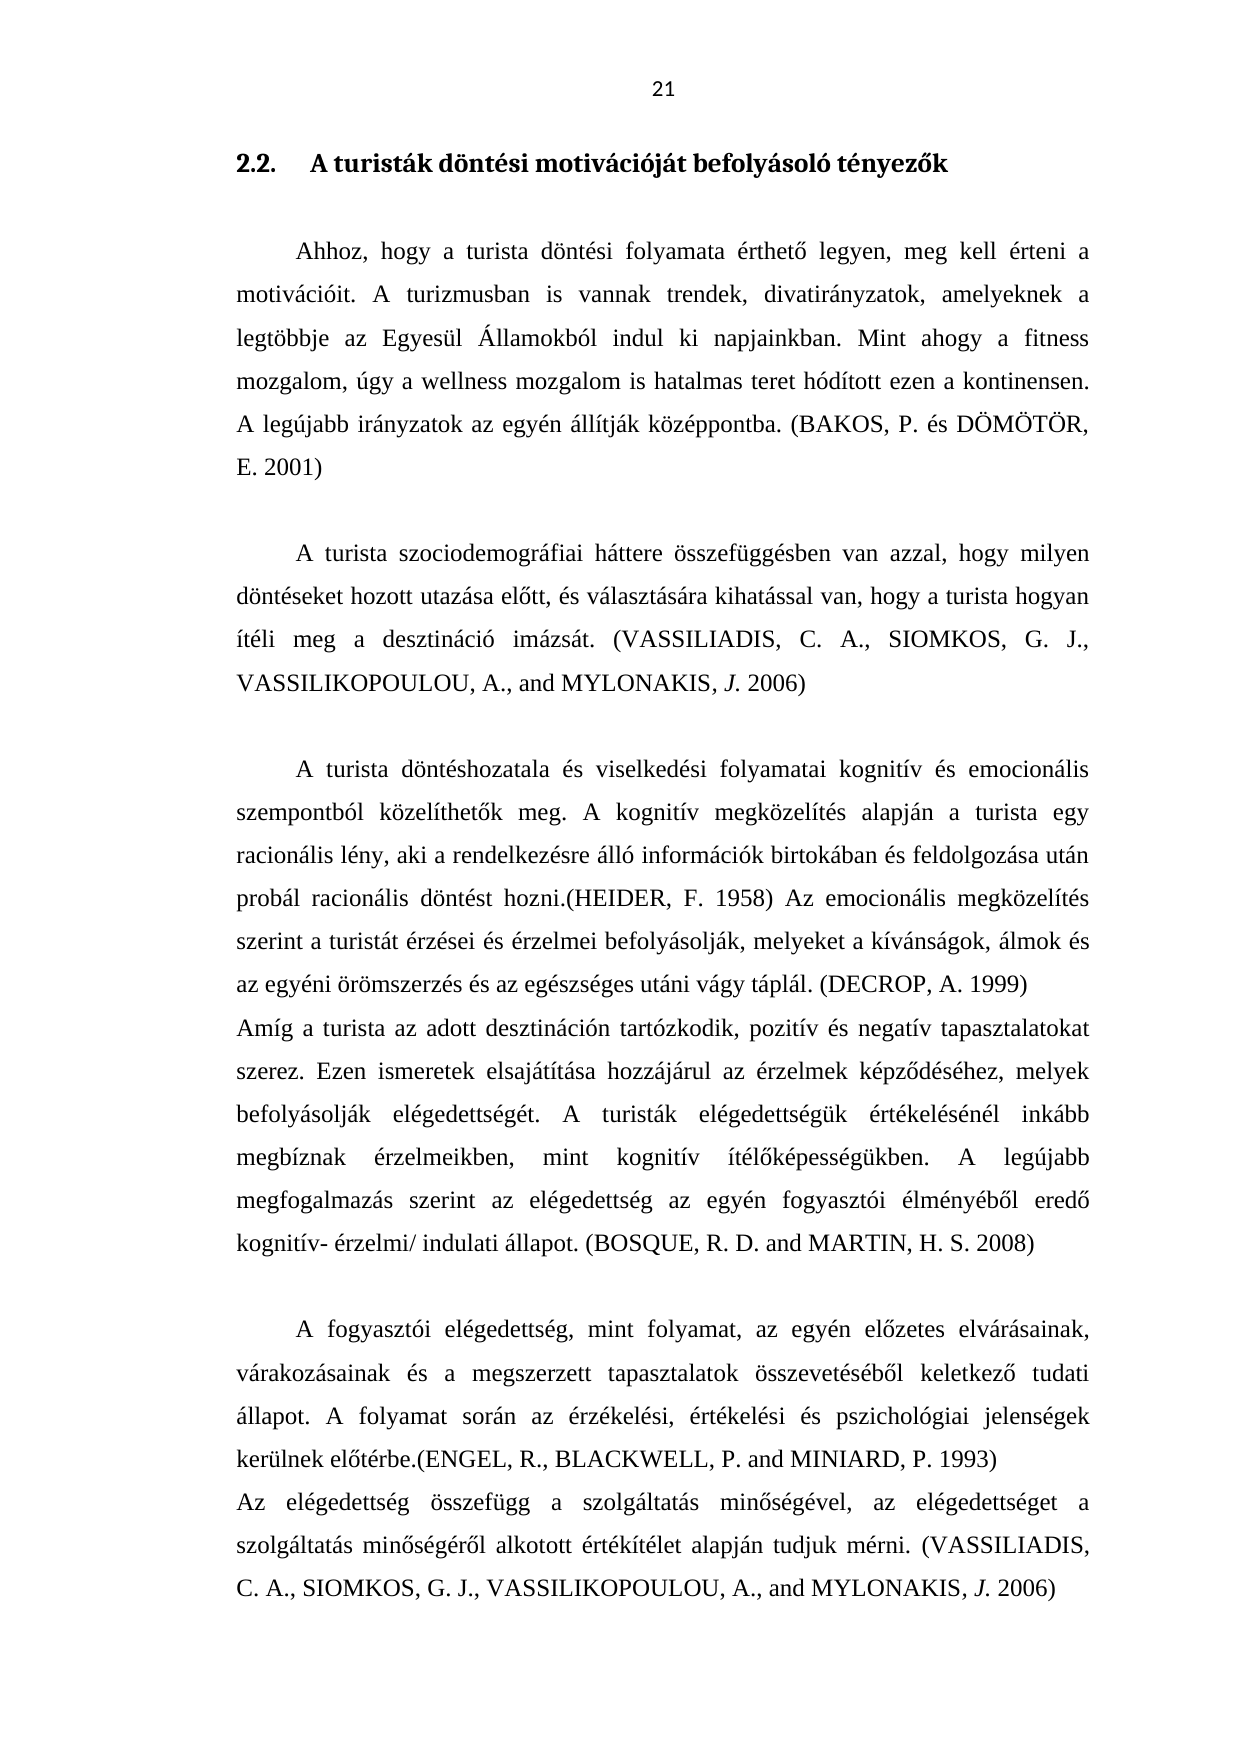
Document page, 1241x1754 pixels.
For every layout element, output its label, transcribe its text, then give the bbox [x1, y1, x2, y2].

text A turista szociodemográfiai háttere összefüggésben van azzal, hogy milyen döntéseket hozott utazása előtt, és választására kihatással van, hogy a turista hogyan ítéli meg a desztináció imázsát. (VASSILIADIS, C. A., SIOMKOS, G. J., VASSILIKOPOULOU, A., and MYLONAKIS, J. 2006) [236, 538, 1090, 696]
text A fogyasztói elégedettség, mint folyamat, az egyén előzetes elvárásainak, várakozásainak és a megszerzett tapasztalatok összevetéséből keletkező tudati állapot. A folyamat során az érzékelési, értékelési és pszichológiai jelenségek kerülnek előtérbe.(ENGEL, R., BLACKWELL, P. and MINIARD, P. 1993) [236, 1314, 1090, 1473]
text Ahhoz, hogy a turista döntési folyamata érthető legyen, meg kell érteni a motivációit. A turizmusban is vannak trendek, divatirányzatok, amelyeknek a legtöbbje az Egyesül Államokból indul ki napjainkban. Mint ahogy a fitness mozgalom, úgy a wellness mozgalom is hatalmas teret hódított ezen a kontinensen. A legújabb irányzatok az egyén állítják középpontba. (BAKOS, P. és DÖMÖTÖR, E. 2001) [236, 236, 1090, 481]
text Az elégedettség összefügg a szolgáltatás minőségével, az elégedettséget a szolgáltatás minőségéről alkotott értékítélet alapján tudjuk mérni. (VASSILIADIS, C. A., SIOMKOS, G. J., VASSILIKOPOULOU, A., and MYLONAKIS, J. 2006) [236, 1487, 1090, 1602]
subtitle A turisták döntési motivációját befolyásoló tényezők [236, 148, 1090, 179]
text A turista döntéshozatala és viselkedési folyamatai kognitív és emocionális szempontból közelíthetők meg. A kognitív megközelítés alapján a turista egy racionális lény, aki a rendelkezésre álló információk birtokában és feldolgozása után probál racionális döntést hozni.(HEIDER, F. 1958) Az emocionális megközelítés szerint a turistát érzései és érzelmei befolyásolják, melyeket a kívánságok, álmok és az egyéni örömszerzés és az egészséges utáni vágy táplál. (DECROP, A. 1999) [236, 754, 1090, 998]
text Amíg a turista az adott desztináción tartózkodik, pozitív és negatív tapasztalatokat szerez. Ezen ismeretek elsajátítása hozzájárul az érzelmek képződéséhez, melyek befolyásolják elégedettségét. A turisták elégedettségük értékelésénél inkább megbíznak érzelmeikben, mint kognitív ítélőképességükben. A legújabb megfogalmazás szerint az elégedettség az egyén fogyasztói élményéből eredő kognitív- érzelmi/ indulati állapot. (BOSQUE, R. D. and MARTIN, H. S. 2008) [236, 1013, 1090, 1257]
